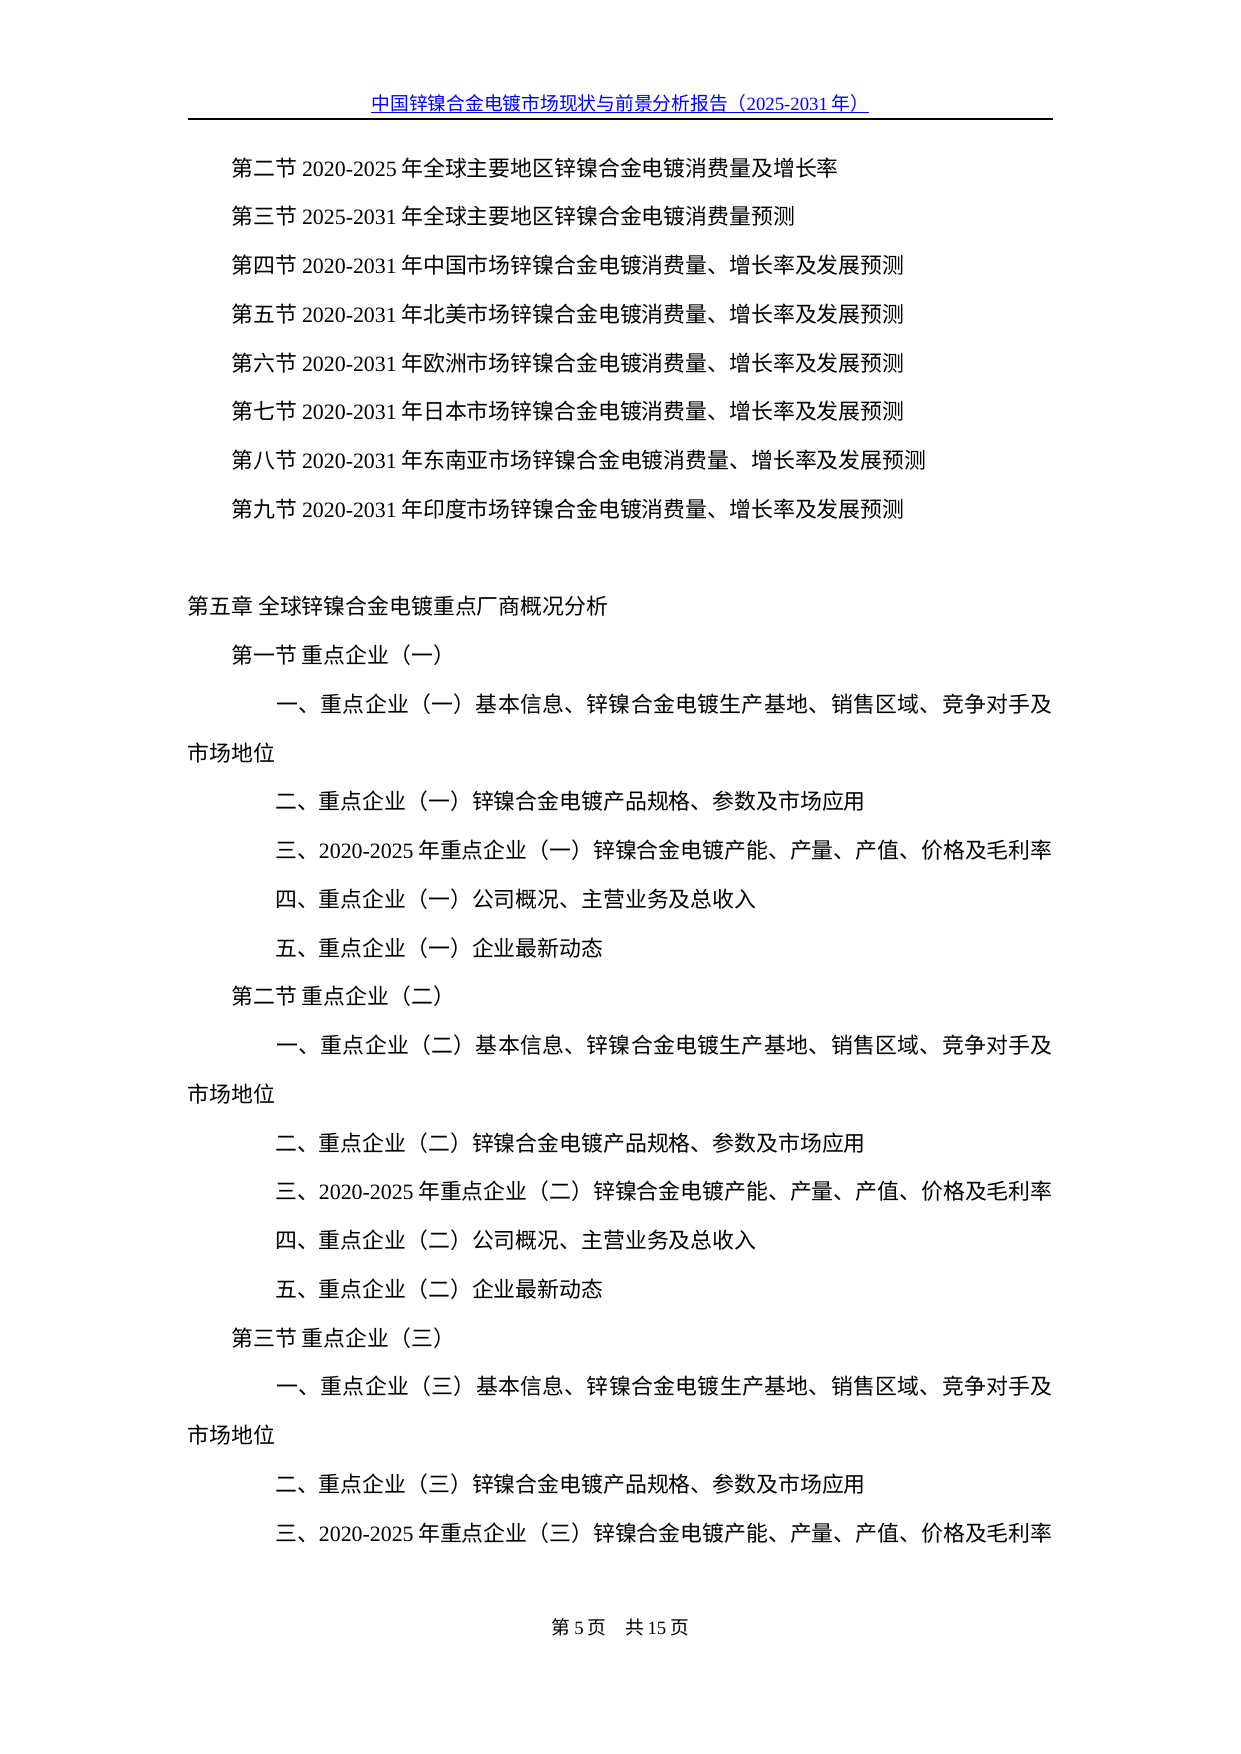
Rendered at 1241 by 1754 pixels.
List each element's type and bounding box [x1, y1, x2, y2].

text [187, 150, 1053, 1548]
